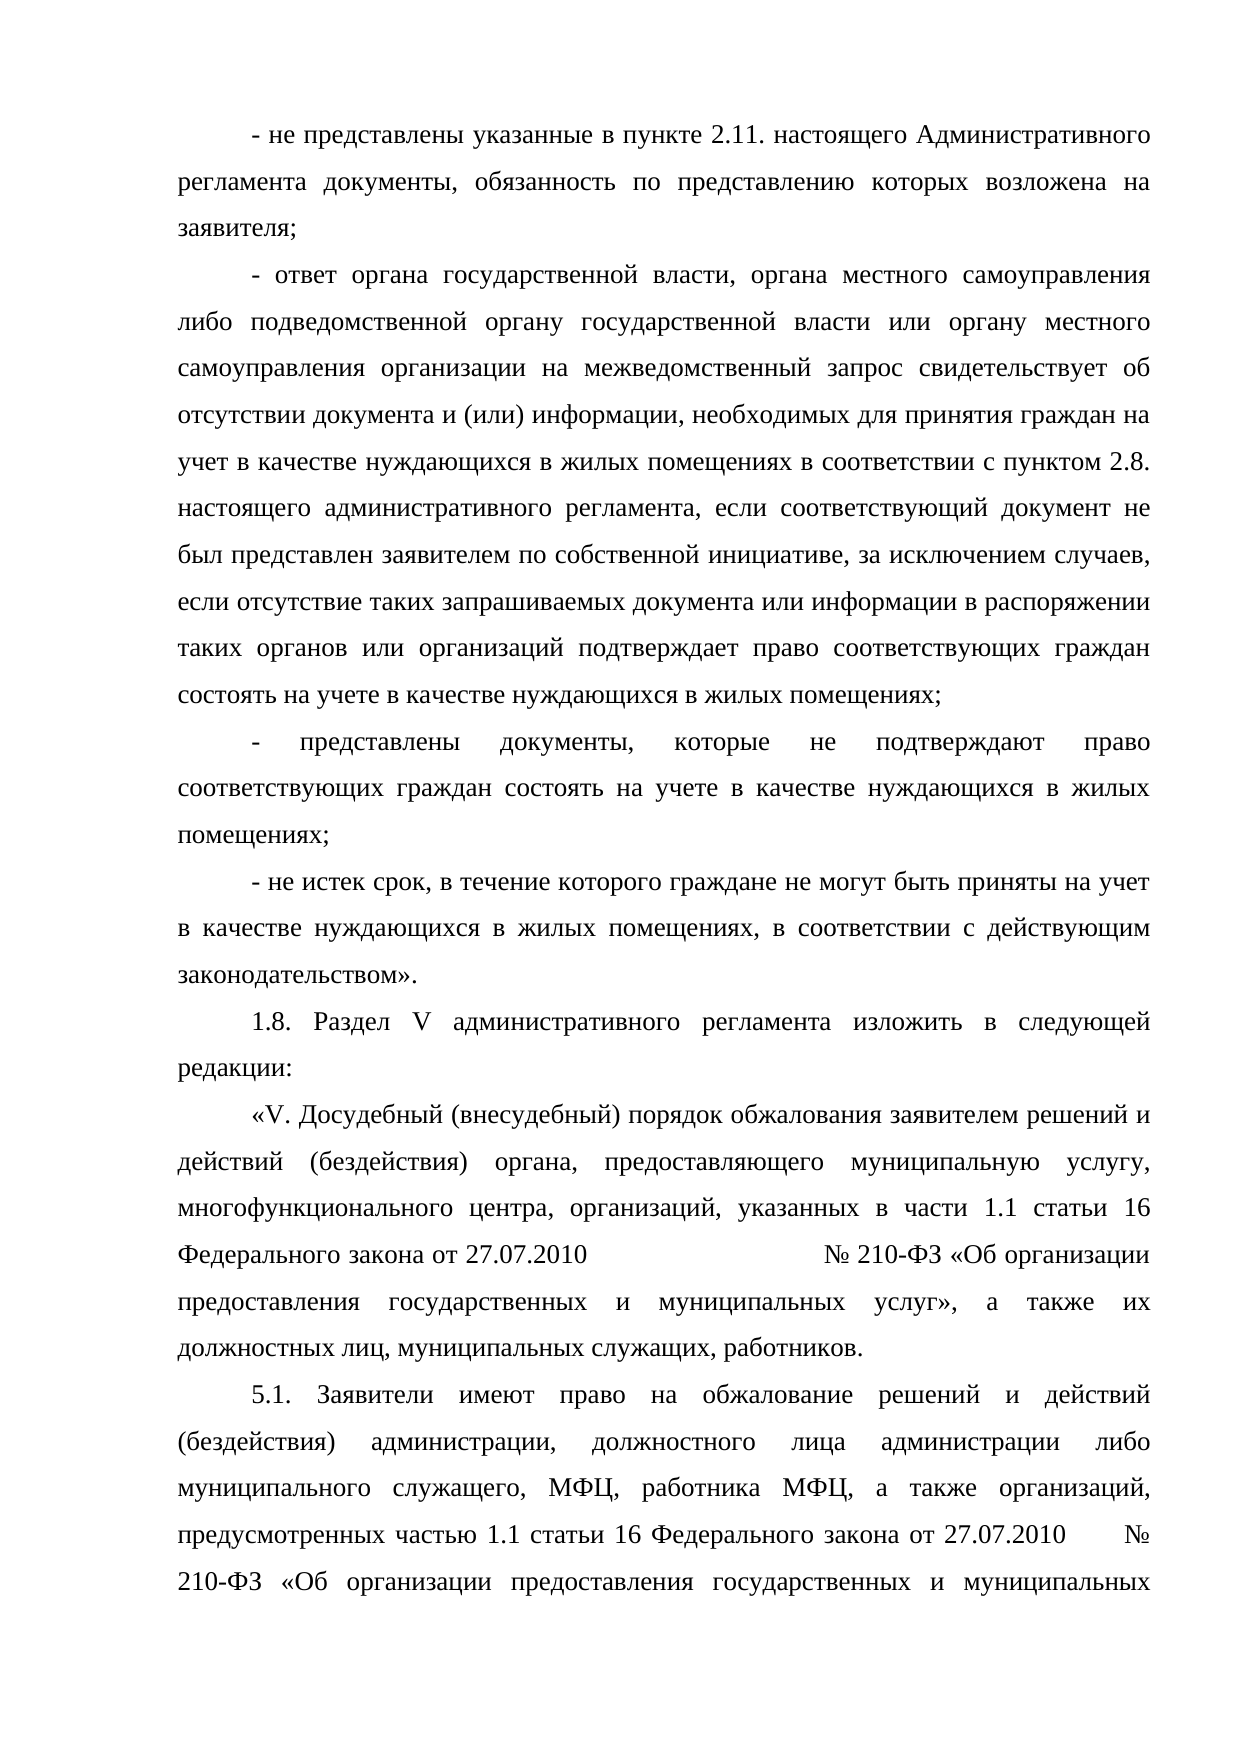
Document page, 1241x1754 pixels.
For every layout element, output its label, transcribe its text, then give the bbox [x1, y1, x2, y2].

text 1.8. Раздел V административного регламента изложить в следующей редакции: [177, 1005, 1152, 1083]
text - ответ органа государственной власти, органа местного самоуправления либо подведомственной органу государственной власти или органу местного самоуправления организации на межведомственный запрос свидетельствует об отсутствии документа и (или) информации, необходимых для принятия граждан на учет в качестве нуждающихся в жилых помещениях в соответствии с пунктом 2.8. настоящего административного регламента, если соответствующий документ не был представлен заявителем по собственной инициативе, за исключением случаев, если отсутствие таких запрашиваемых документа или информации в распоряжении таких органов или организаций подтверждает право соответствующих граждан состоять на учете в качестве нуждающихся в жилых помещениях; [177, 258, 1152, 709]
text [177, 1378, 1152, 1596]
text - не истек срок, в течение которого граждане не могут быть приняты на учет в качестве нуждающихся в жилых помещениях, в соответствии с действующим законодательством». [177, 865, 1152, 989]
text «V. Досудебный (внесудебный) порядок обжалования заявителем решений и действий (бездействия) органа, предоставляющего муниципальную услугу, многофункционального центра, организаций, указанных в части 1.1 статьи 16 Федерального закона от 27.07.2010 № 210-ФЗ «Об организации предоставления государственных и муниципальных услуг», а также их должностных лиц, муниципальных служащих, работников. [177, 1098, 1152, 1363]
text - не представлены указанные в пункте 2.11. настоящего Административного регламента документы, обязанность по представлению которых возложена на заявителя; [177, 118, 1152, 243]
text - представлены документы, которые не подтверждают право соответствующих граждан состоять на учете в качестве нуждающихся в жилых помещениях; [177, 725, 1152, 849]
